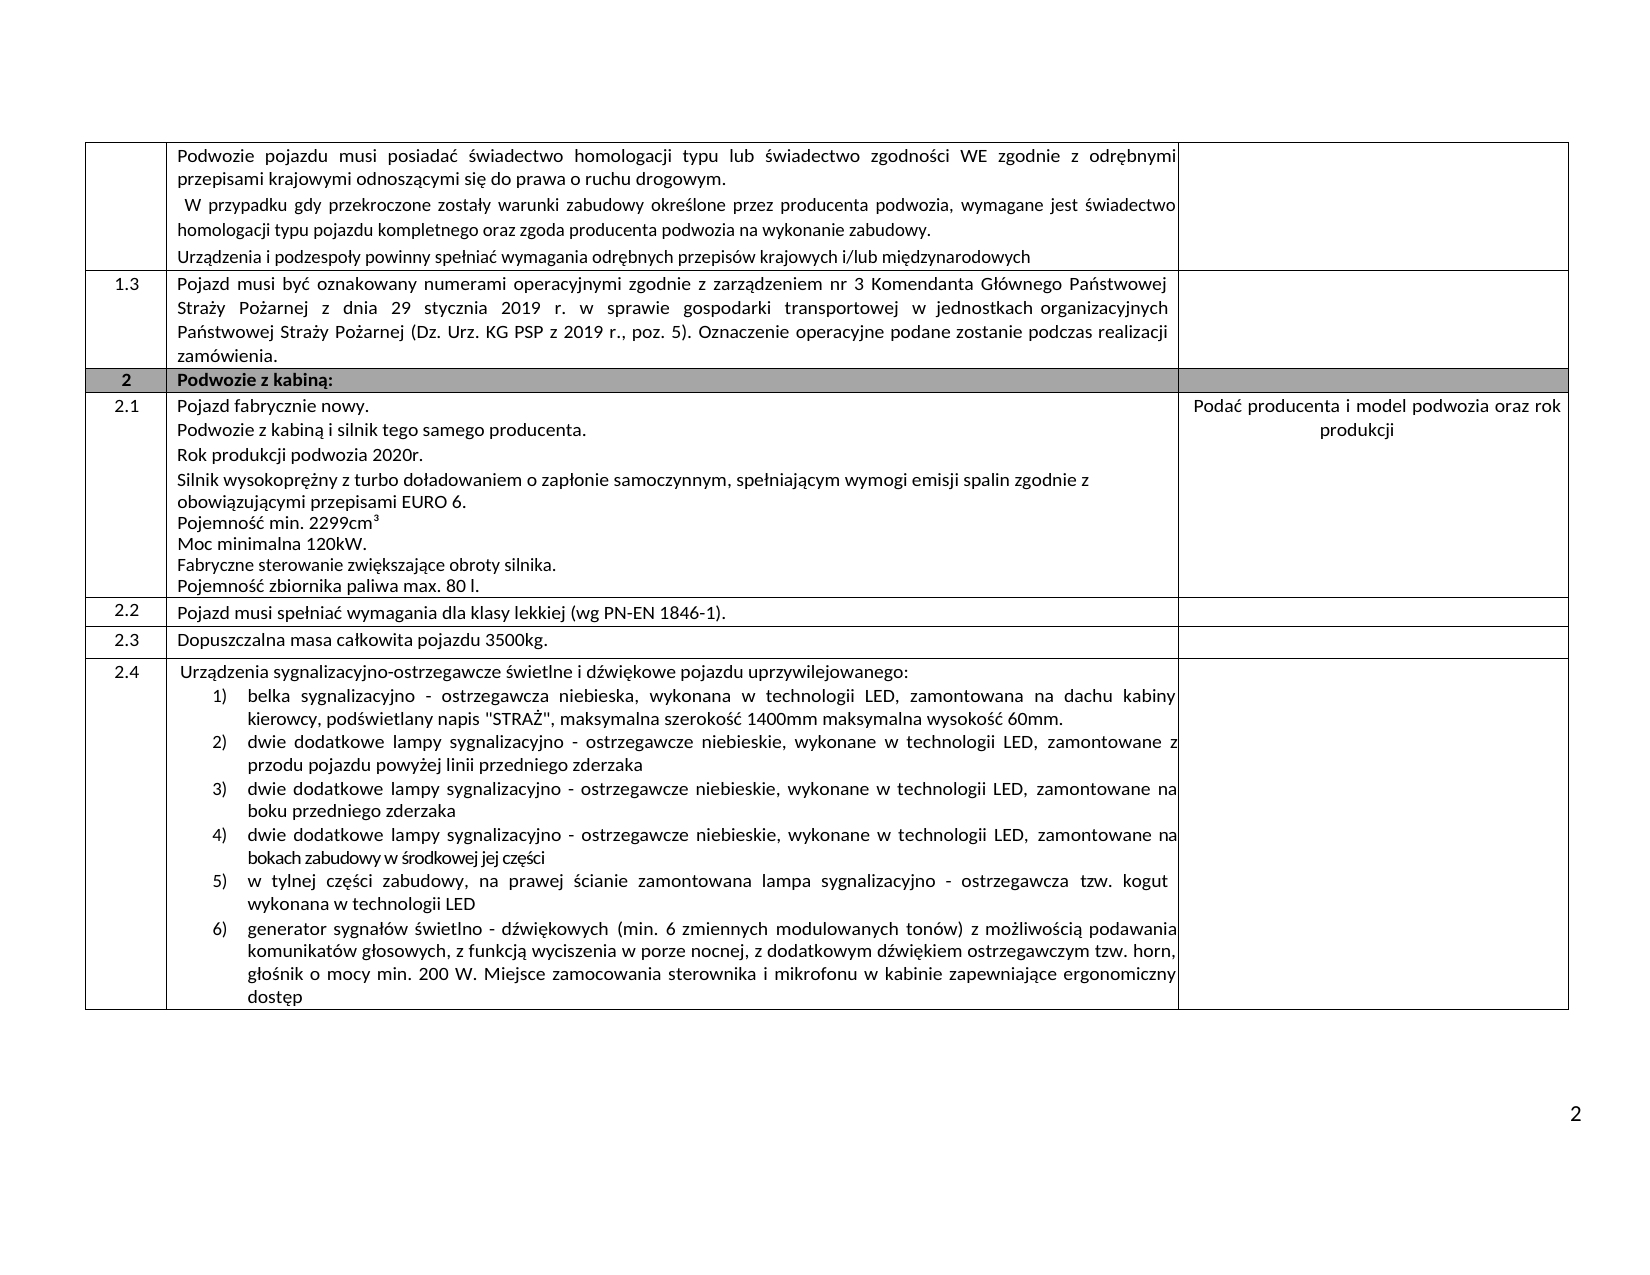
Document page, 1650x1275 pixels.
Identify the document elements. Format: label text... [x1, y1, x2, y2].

table_cell Podać producenta i model podwozia oraz rok produkcji [1179, 393, 1568, 597]
table_cell Urządzenia i podzespoły powinny spełniać wymagania odrębnych przepisów krajowych i/lub międzynarodowych [167, 243, 1178, 270]
table_cell 2 [86, 369, 166, 392]
table_cell Pojazd musi być oznakowany numerami operacyjnymi zgodnie z zarządzeniem nr 3 Komendanta Głównego Państwowej Straży Pożarnej z dnia 29 stycznia 2019 r. w sprawie gospodarki transportowej w jednostkach organizacyjnych Państwowej Straży Pożarnej (Dz. Urz. KG PSP z 2019 r., poz. 5). Oznaczenie operacyjne podane zostanie podczas realizacji zamówienia. [167, 271, 1178, 368]
table_cell 2.4 [86, 659, 166, 1008]
table_header Podwozie pojazdu musi posiadać świadectwo homologacji typu lub świadectwo zgodności WE zgodnie z odrębnymi przepisami krajowymi odnoszącymi się do prawa o ruchu drogowym. [167, 143, 1178, 191]
table_header [86, 143, 166, 270]
table_cell 2.2 [86, 598, 166, 626]
table_cell Pojazd musi spełniać wymagania dla klasy lekkiej (wg PN-EN 1846-1). [167, 598, 1178, 626]
table_cell [1179, 598, 1568, 626]
table_cell 2.1 [86, 393, 166, 597]
table_cell [1179, 271, 1568, 368]
table_cell 2.3 [86, 627, 166, 658]
table_cell [1179, 627, 1568, 658]
table_cell 1.3 [86, 271, 166, 368]
table_cell [1179, 659, 1568, 1008]
table_cell Pojazd fabrycznie nowy. Podwozie z kabiną i silnik tego samego producenta. Rok produkcji podwozia 2020r. Silnik wysokoprężny z turbo doładowaniem o zapłonie samoczynnym, spełniającym wymogi emisji spalin zgodnie z obowiązującymi przepisami EURO 6. Pojemność min. 2299cm³ Moc minimalna 120kW. Fabryczne sterowanie zwiększające obroty silnika. Pojemność zbiornika paliwa max. 80 l. [167, 393, 1178, 597]
table_cell W przypadku gdy przekroczone zostały warunki zabudowy określone przez producenta podwozia, wymagane jest świadectwo homologacji typu pojazdu kompletnego oraz zgoda producenta podwozia na wykonanie zabudowy. [167, 191, 1178, 243]
table_cell Podwozie z kabiną: [167, 369, 1178, 392]
table_cell [1179, 369, 1568, 392]
table_header [1179, 143, 1568, 270]
table_cell Urządzenia sygnalizacyjno-ostrzegawcze świetlne i dźwiękowe pojazdu uprzywilejowanego: belka sygnalizacyjno - ostrzegawcza niebieska, wykonana w technologii LED, zamontowana na dachu kabiny kierowcy, podświetlany napis "STRAŻ", maksymalna szerokość 1400mm maksymalna wysokość 60mm. dwie dodatkowe lampy sygnalizacyjno - ostrzegawcze niebieskie, wykonane w technologii LED, zamontowane z przodu pojazdu powyżej linii przedniego zderzaka dwie dodatkowe lampy sygnalizacyjno - ostrzegawcze niebieskie, wykonane w technologii LED, zamontowane na boku przedniego zderzaka dwie dodatkowe lampy sygnalizacyjno - ostrzegawcze niebieskie, wykonane w technologii LED, zamontowane na bokach zabudowy w środkowej jej części w tylnej części zabudowy, na prawej ścianie zamontowana lampa sygnalizacyjno - ostrzegawcza tzw. kogut wykonana w technologii LED generator sygnałów świetlno - dźwiękowych (min. 6 zmiennych modulowanych tonów) z możliwością podawania komunikatów głosowych, z funkcją wyciszenia w porze nocnej, z dodatkowym dźwiękiem ostrzegawczym tzw. horn, głośnik o mocy min. 200 W. Miejsce zamocowania sterownika i mikrofonu w kabinie zapewniające ergonomiczny dostęp [167, 659, 1178, 1008]
table_cell Dopuszczalna masa całkowita pojazdu 3500kg. [167, 627, 1178, 658]
